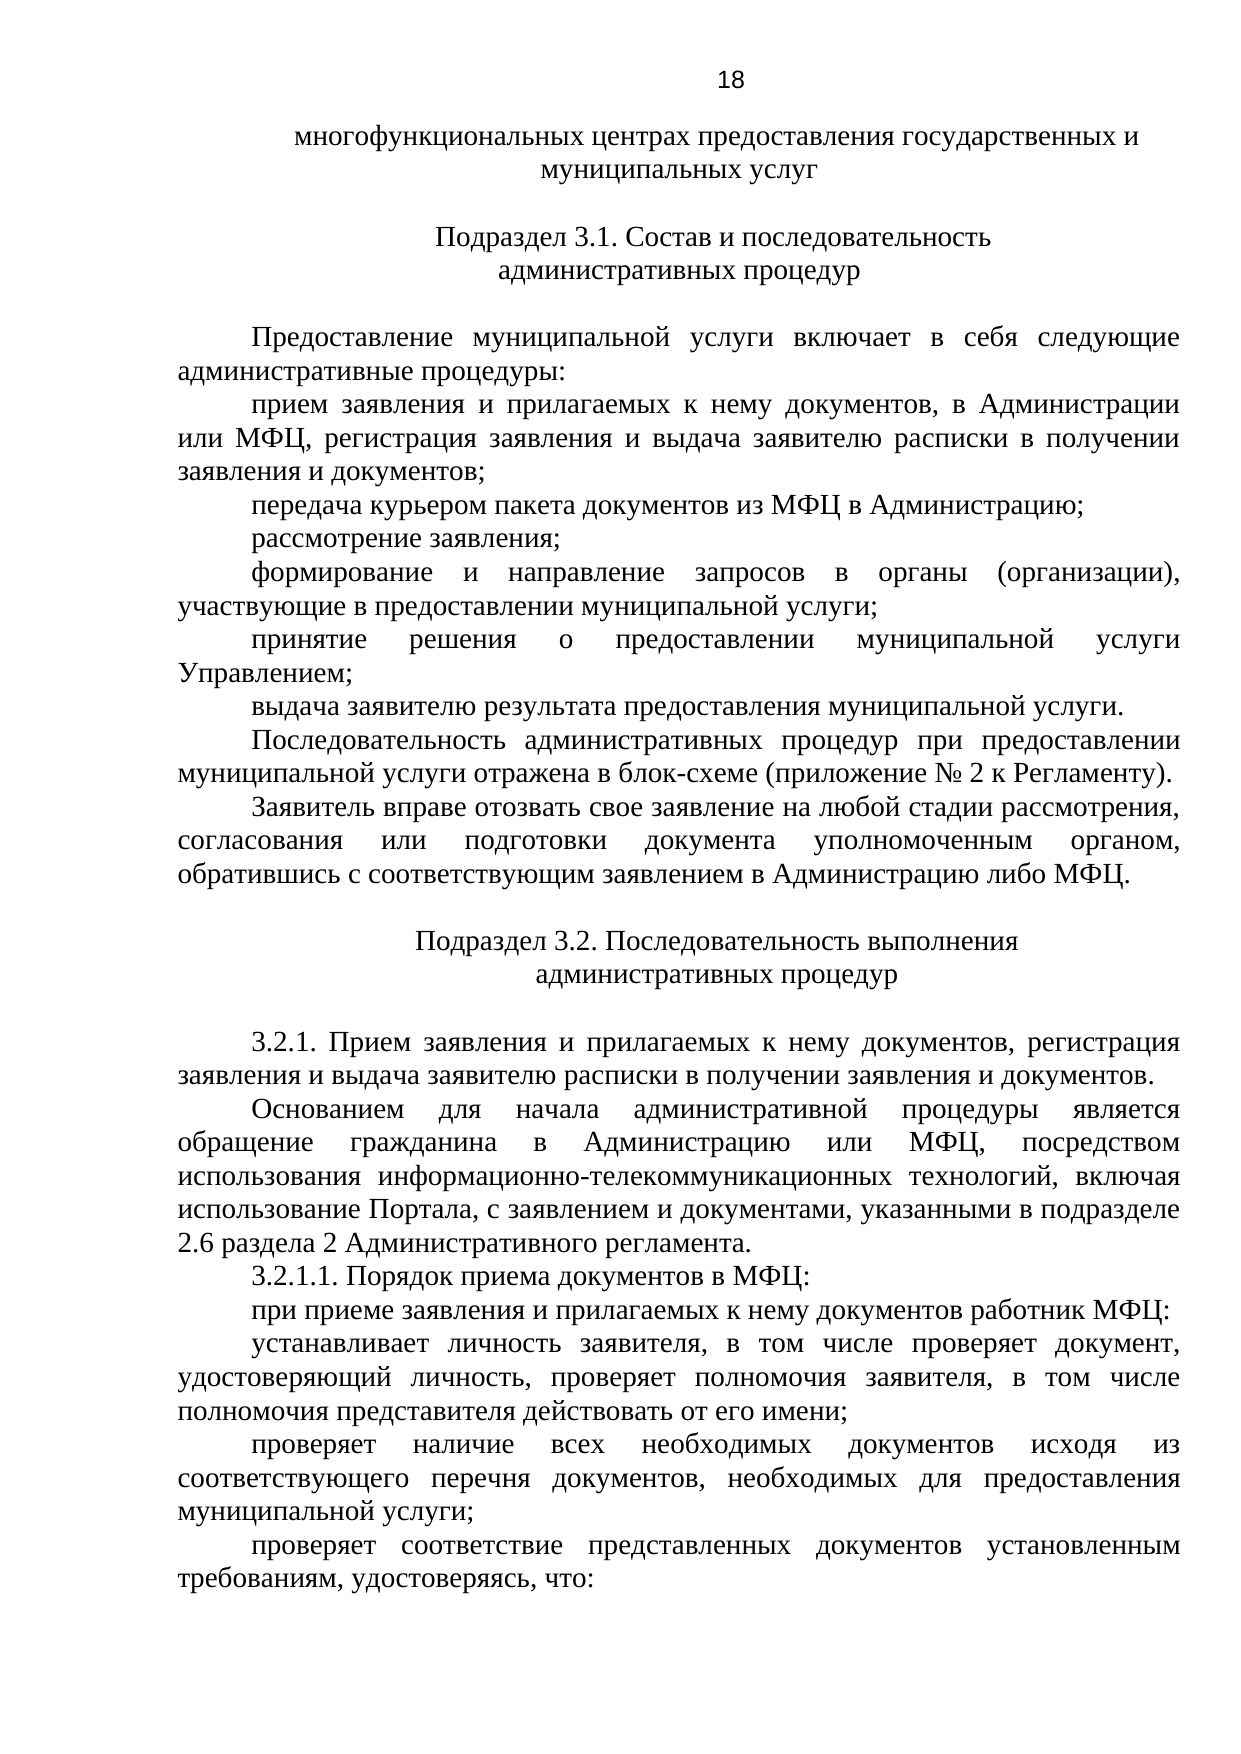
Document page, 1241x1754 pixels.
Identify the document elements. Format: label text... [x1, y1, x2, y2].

text многофункциональных центрах предоставления государственных и муниципальных услуг [177, 118, 1181, 185]
text Заявитель вправе отозвать свое заявление на любой стадии рассмотрения, согласования или подготовки документа уполномоченным органом, обратившись с соответствующим заявлением в Администрацию либо МФЦ. [177, 789, 1181, 889]
text административных процедур [177, 957, 1181, 990]
text рассмотрение заявления; [177, 521, 1181, 554]
text при приеме заявления и прилагаемых к нему документов работник МФЦ: [177, 1292, 1181, 1326]
text 3.2.1. Прием заявления и прилагаемых к нему документов, регистрация заявления и выдача заявителю расписки в получении заявления и документов. [177, 1024, 1181, 1091]
text Подраздел 3.1. Состав и последовательность административных процедур [177, 219, 1181, 286]
text проверяет наличие всех необходимых документов исходя из соответствующего перечня документов, необходимых для предоставления муниципальной услуги; [177, 1426, 1181, 1527]
text устанавливает личность заявителя, в том числе проверяет документ, удостоверяющий личность, проверяет полномочия заявителя, в том числе полномочия представителя действовать от его имени; [177, 1326, 1181, 1426]
text Основанием для начала административной процедуры является обращение гражданина в Администрацию или МФЦ, посредством использования информационно-телекоммуникационных технологий, включая использование Портала, с заявлением и документами, указанными в подразделе 2.6 раздела 2 Административного регламента. [177, 1091, 1181, 1258]
text выдача заявителю результата предоставления муниципальной услуги. [177, 688, 1181, 722]
text передача курьером пакета документов из МФЦ в Администрацию; [177, 487, 1181, 521]
text Предоставление муниципальной услуги включает в себя следующие административные процедуры: [177, 319, 1181, 386]
text прием заявления и прилагаемых к нему документов, в Администрации или МФЦ, регистрация заявления и выдача заявителю расписки в получении заявления и документов; [177, 386, 1181, 487]
text Последовательность административных процедур при предоставлении муниципальной услуги отражена в блок-схеме (приложение № 2 к Регламенту). [177, 722, 1181, 789]
text проверяет соответствие представленных документов установленным требованиям, удостоверяясь, что: [177, 1527, 1181, 1594]
text принятие решения о предоставлении муниципальной услуги Управлением; [177, 621, 1181, 688]
text формирование и направление запросов в органы (организации), участвующие в предоставлении муниципальной услуги; [177, 554, 1181, 621]
text 3.2.1.1. Порядок приема документов в МФЦ: [177, 1258, 1181, 1292]
text Подраздел 3.2. Последовательность выполнения [177, 923, 1181, 957]
